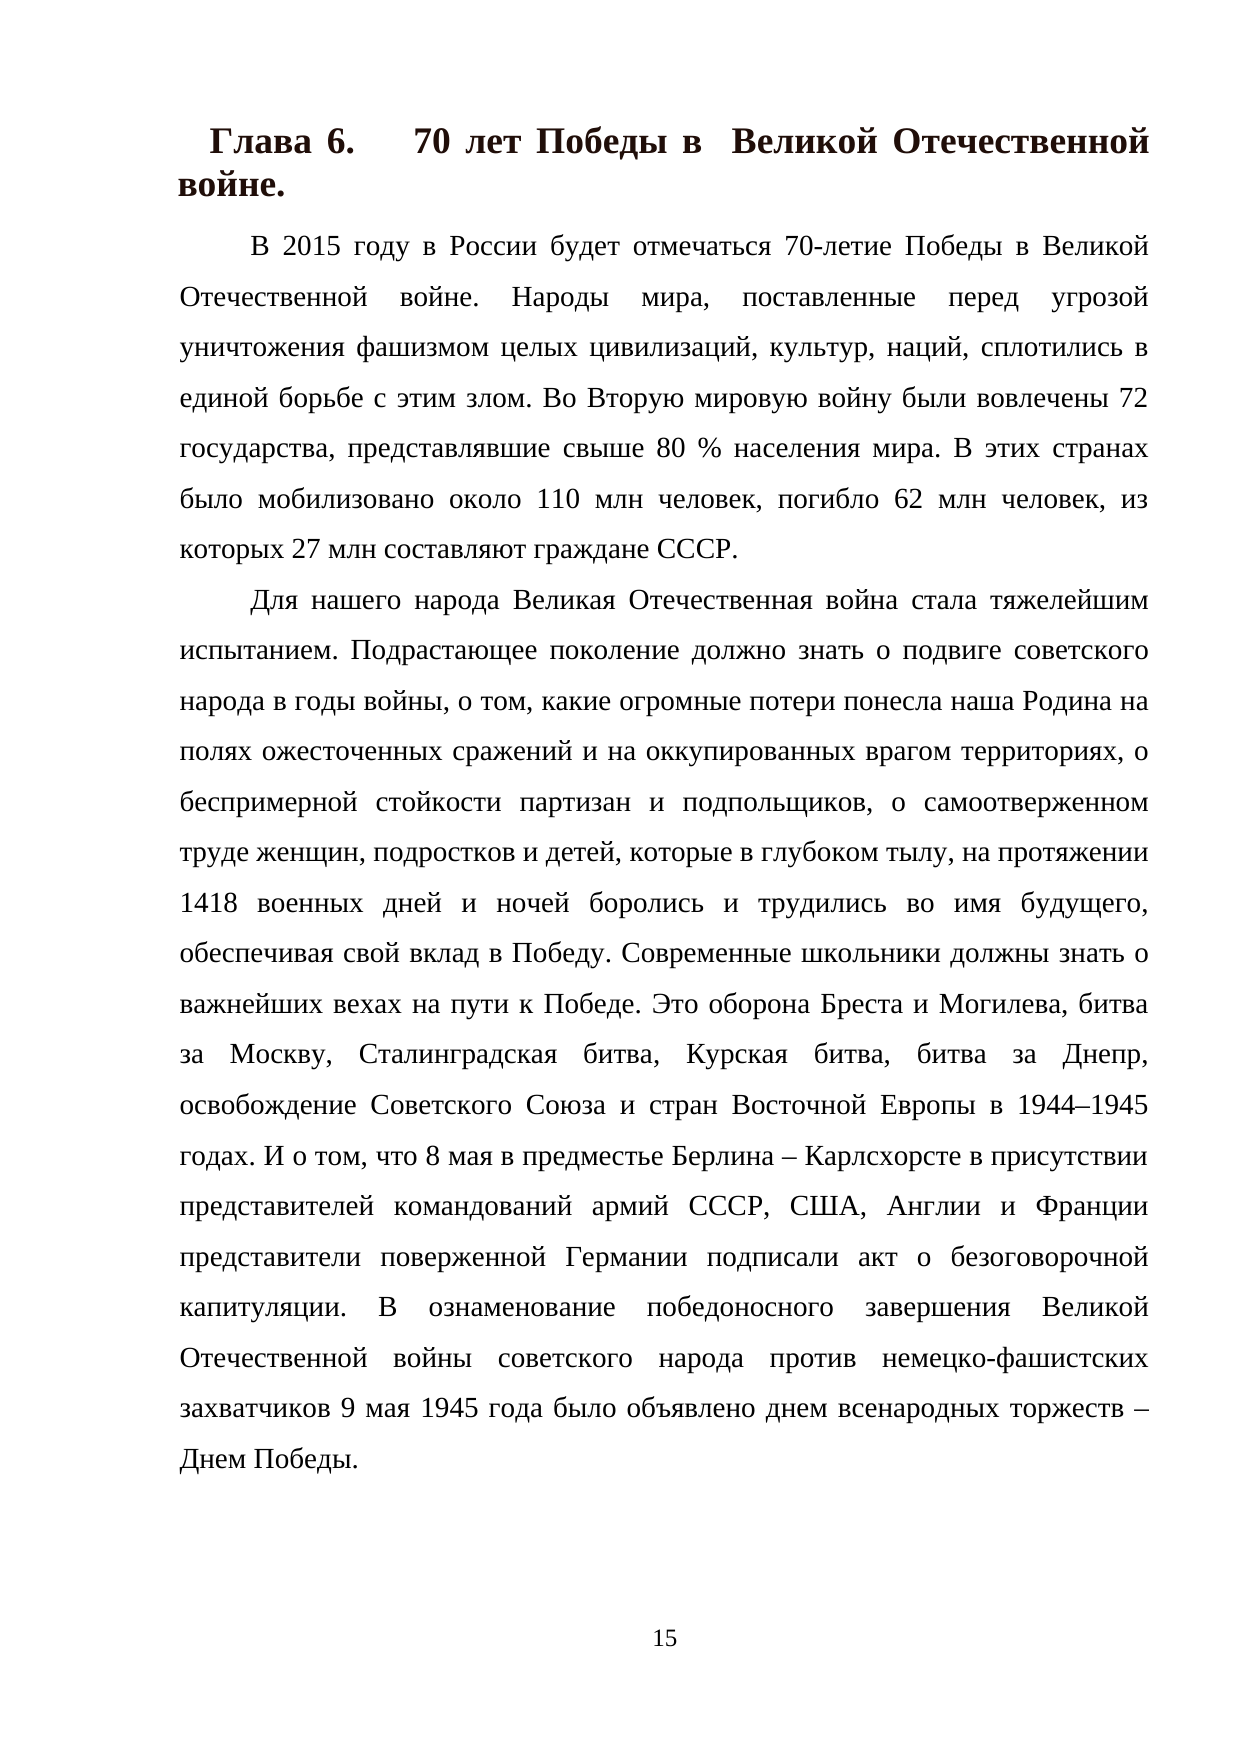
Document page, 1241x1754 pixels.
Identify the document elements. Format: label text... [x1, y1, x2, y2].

text Глава 6. 70 лет Победы в Великой Отечественной войне. [177, 118, 1152, 204]
text В 2015 году в России будет отмечаться 70-летие Победы в Великой Отечественной войне. Народы мира, поставленные перед угрозой уничтожения фашизмом целых цивилизаций, культур, наций, сплотились в единой борьбе с этим злом. Во Вторую мировую войну были вовлечены 72 государства, представлявшие свыше 80 % населения мира. В этих странах было мобилизовано около 110 млн человек, погибло 62 млн человек, из которых 27 млн составляют граждане СССР. [179, 215, 1149, 569]
text Для нашего народа Великая Отечественная война стала тяжелейшим испытанием. Подрастающее поколение должно знать о подвиге советского народа в годы войны, о том, какие огромные потери понесла наша Родина на полях ожесточенных сражений и на оккупированных врагом территориях, о беспримерной стойкости партизан и подпольщиков, о самоотверженном труде женщин, подростков и детей, которые в глубоком тылу, на протяжении 1418 военных дней и ночей боролись и трудились во имя будущего, обеспечивая свой вклад в Победу. Современные школьники должны знать о важнейших вехах на пути к Победе. Это оборона Бреста и Могилева, битва за Москву, Сталинградская битва, Курская битва, битва за Днепр, освобождение Советского Союза и стран Восточной Европы в 1944–1945 годах. И о том, что 8 мая в предместье Берлина – Карлсхорсте в присутствии представителей командований армий СССР, США, Англии и Франции представители поверженной Германии подписали акт о безоговорочной капитуляции. В ознаменование победоносного завершения Великой Отечественной войны советского народа против немецко-фашистских захватчиков 9 мая 1945 года было объявлено днем всенародных торжеств – Днем Победы. [179, 569, 1149, 1478]
